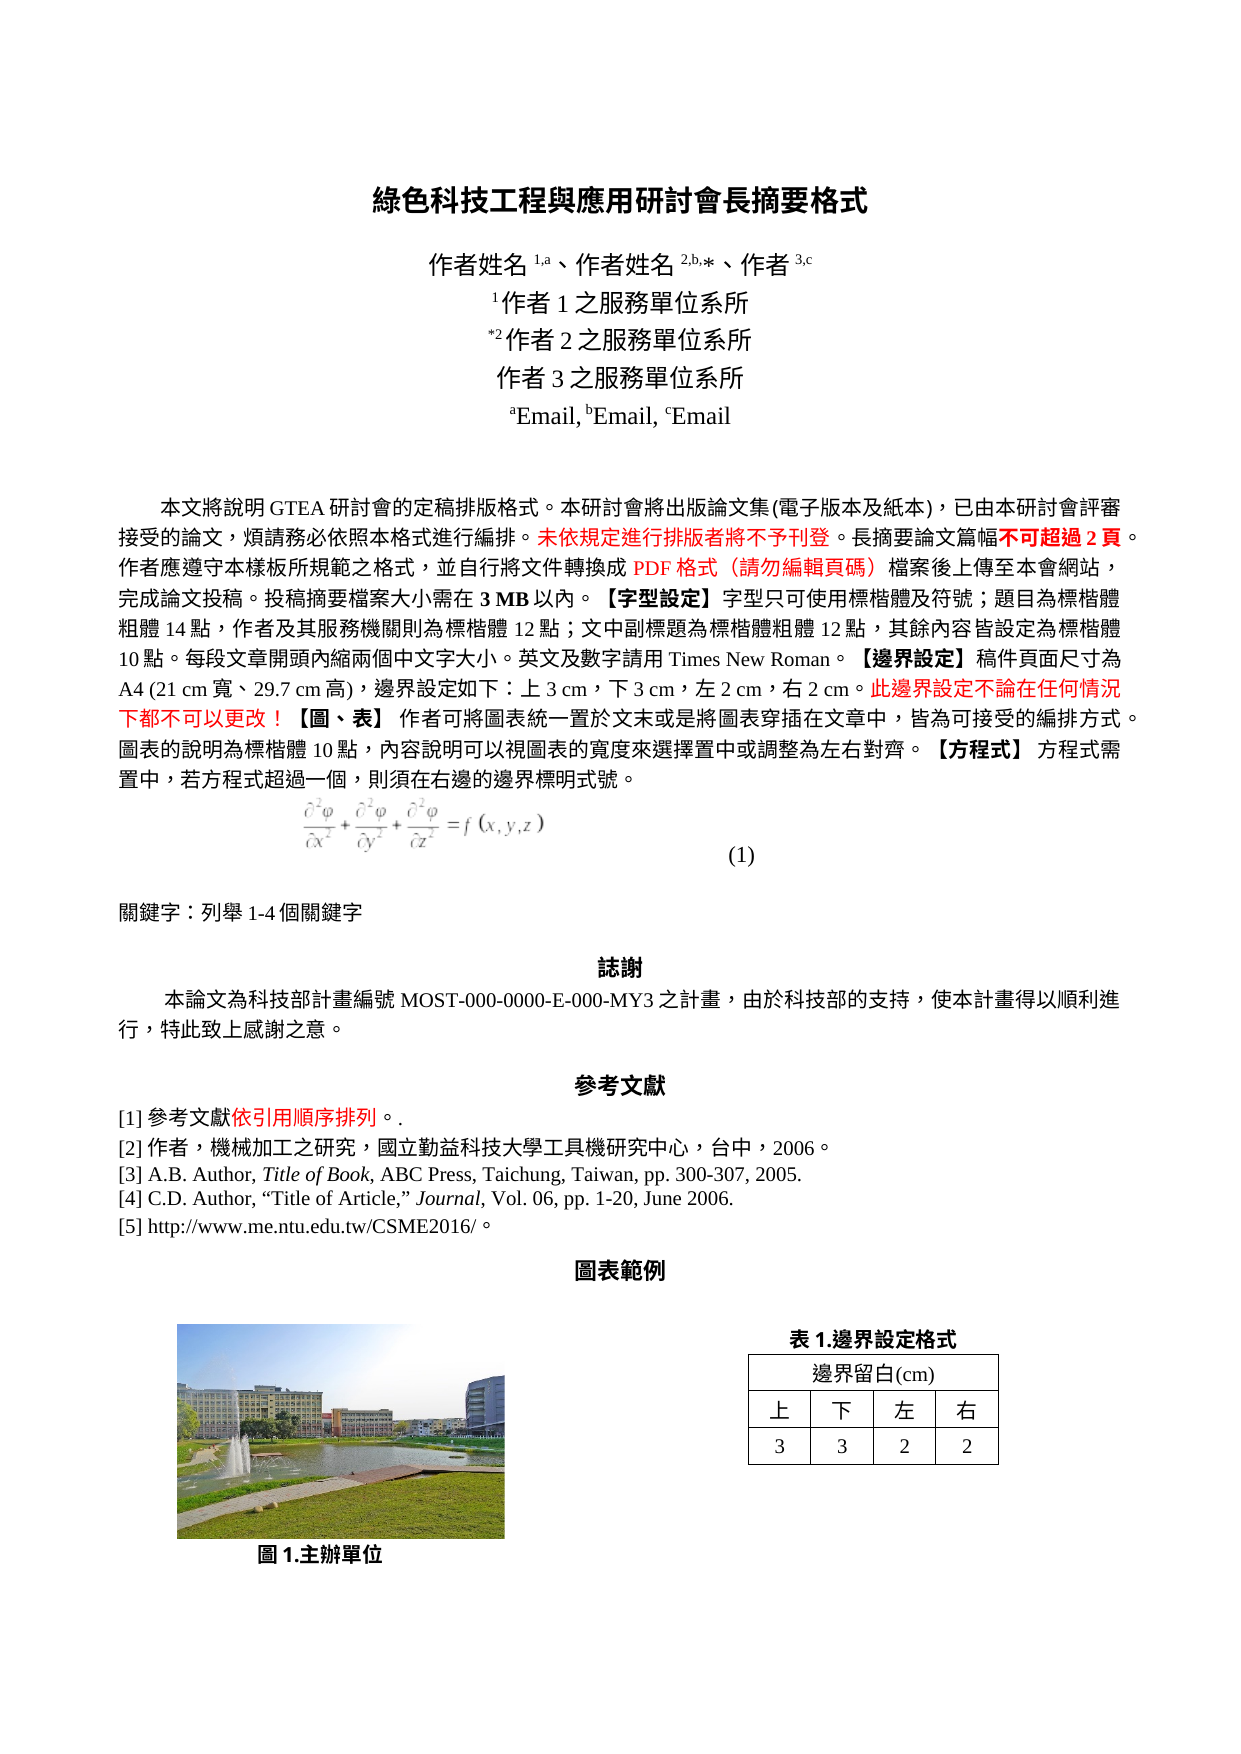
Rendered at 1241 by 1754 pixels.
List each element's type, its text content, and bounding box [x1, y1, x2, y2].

text 誌謝 [118, 950, 1122, 983]
list C.D. Author, “Title of Article,” Journal, Vol. 06, pp. 1-20, June 2006. [118, 1186, 1122, 1210]
picture [177, 1324, 505, 1539]
text 本文將說明GTEA研討會的定稿排版格式。本研討會將出版論文集(電子版本及紙本)，已由本研討會評審接受的論文，煩請務必依照本格式進行編排。未依規定進行排版者將不予刊登。長摘要論文篇幅不可超過2頁。作者應遵守本樣板所規範之格式，並自行將文件轉換成PDF格式（請勿編輯頁碼）檔案後上傳至本會網站，完成論文投稿。投稿摘要檔案大小需在3 MB以內。【字型設定】字型只可使用標楷體及符號；題目為標楷體粗體14點，作者及其服務機關則為標楷體12點；文中副標題為標楷體粗體12點，其餘內容皆設定為標楷體10點。每段文章開頭內縮兩個中文字大小。英文及數字請用Times New Roman。【邊界設定】稿件頁面尺寸為A4 (m寬、m高)，邊界設定如下：上，下，左，右。此邊界設定不論在任何情況下都不可以更改！【圖、表】 作者可將圖表統一置於文末或是將圖表穿插在文章中，皆為可接受的編排方式。圖表的說明為標楷體10點，內容說明可以視圖表的寬度來選擇置中或調整為左右對齊。【方程式】 方程式需置中，若方程式超過一個，則須在右邊的邊界標明式號。 (1) [118, 491, 1122, 868]
list http://www.me.ntu.edu.tw/CSME2016/。 [118, 1210, 1122, 1240]
list A.B. Author, Title of Book, ABC Press, Taichung, Taiwan, pp. 300-307, 2005. [118, 1162, 1122, 1186]
text 圖1.主辦單位 [118, 1539, 1122, 1569]
list 作者，機械加工之研究，國立勤益科技大學工具機研究中心，台中，2006。 [118, 1131, 1122, 1162]
text 綠色科技工程與應用研討會長摘要格式 [118, 177, 1122, 219]
text 作者姓名1,a、作者姓名2,b,*、作者3,c [118, 244, 1122, 282]
text 本論文為科技部計畫編號MOST-000-0000-E-000-MY3之計畫，由於科技部的支持，使本計畫得以順利進行，特此致上感謝之意。 [118, 983, 1122, 1044]
list 參考文獻依引用順序排列。. [118, 1101, 1122, 1131]
text 關鍵字：列舉1-4個關鍵字 [118, 896, 1122, 926]
text 作者3之服務單位系所 [118, 357, 1122, 394]
text aEmail, bEmail, cEmail [118, 394, 1122, 432]
text 圖表範例 [118, 1252, 1122, 1286]
text 1作者1之服務單位系所 [118, 282, 1122, 319]
text 參考文獻 [118, 1068, 1122, 1101]
text *2作者2之服務單位系所 [118, 319, 1122, 357]
